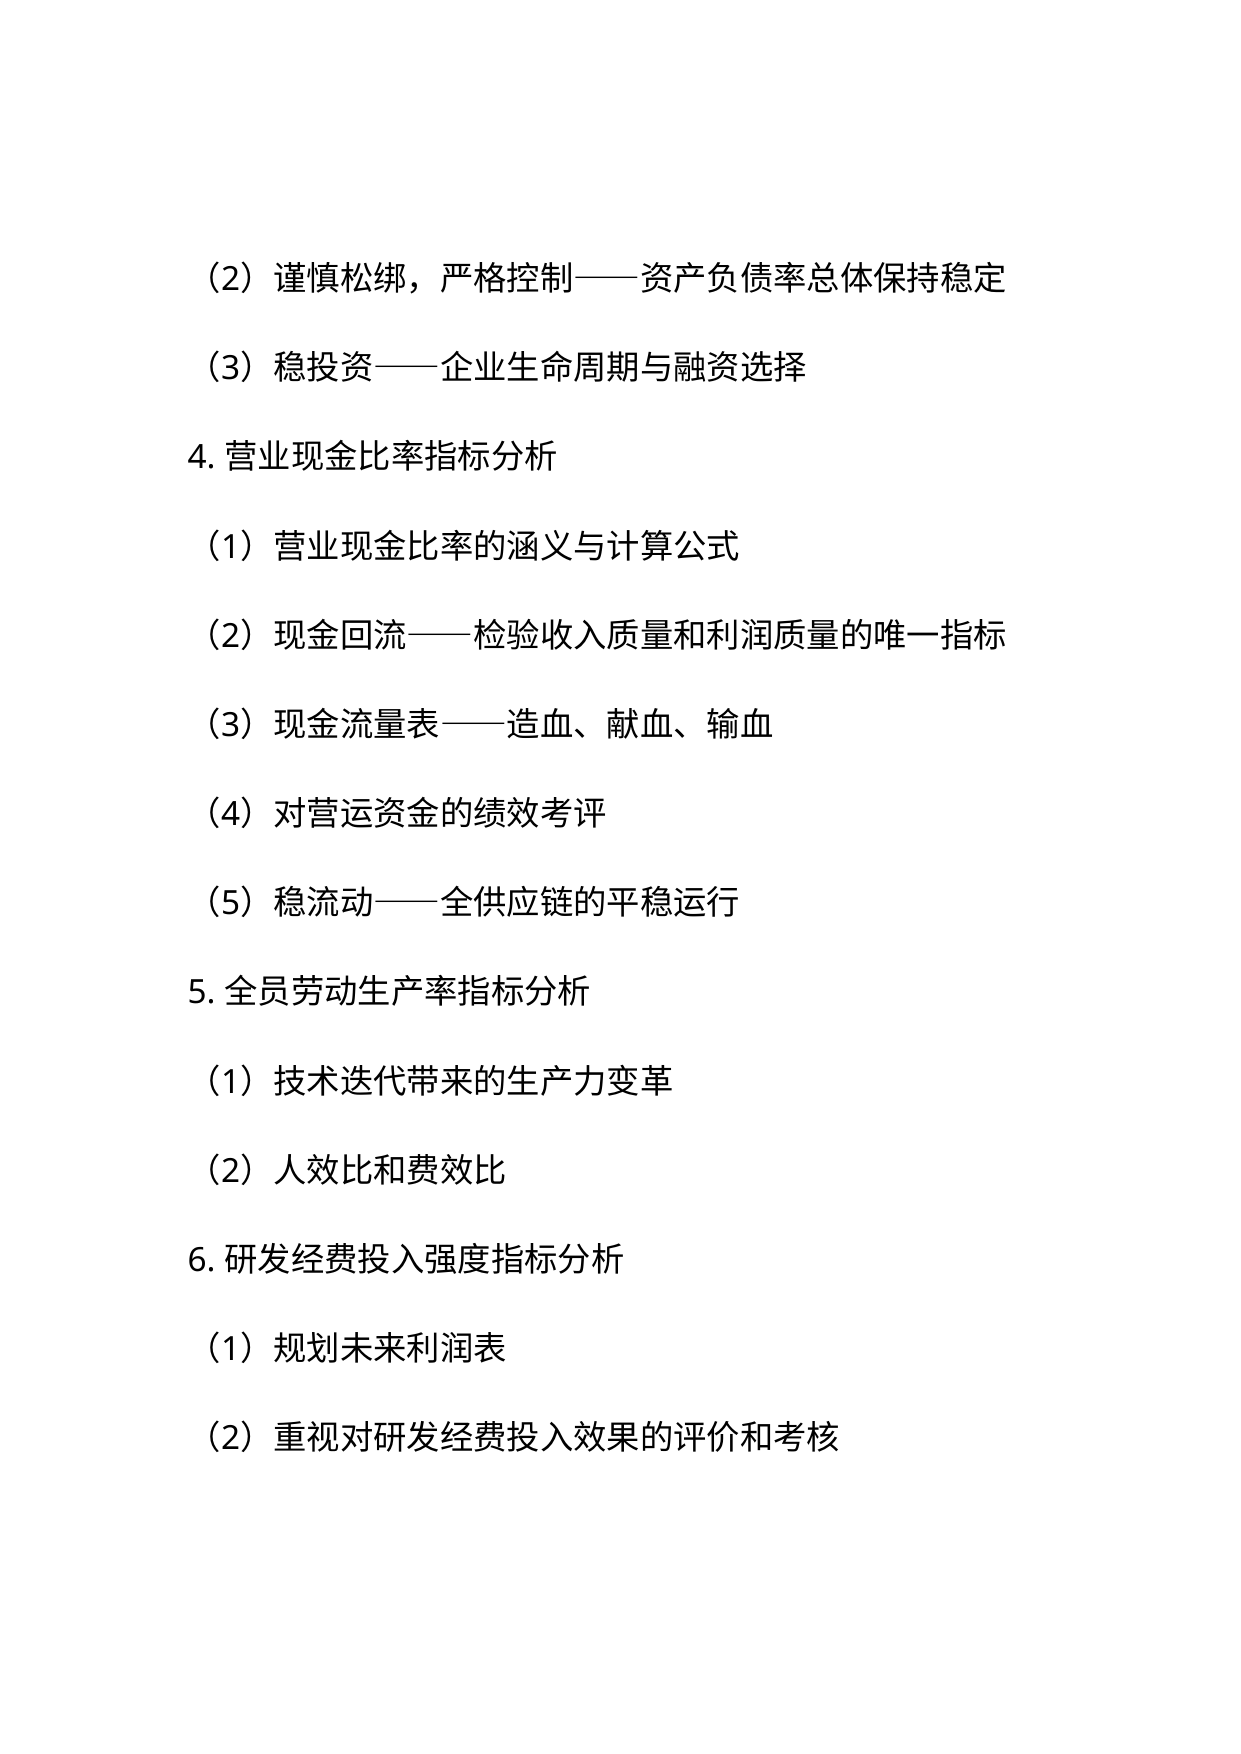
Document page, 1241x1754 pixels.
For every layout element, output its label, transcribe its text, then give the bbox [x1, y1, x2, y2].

text 4. 营业现金比率指标分析 [187, 422, 1053, 487]
text （3）现金流量表——造血、献血、输血 [187, 689, 1053, 754]
text （1）技术迭代带来的生产力变革 [187, 1046, 1053, 1111]
text （2）重视对研发经费投入效果的评价和考核 [187, 1403, 1053, 1468]
text （3）稳投资——企业生命周期与融资选择 [187, 333, 1053, 398]
text （2）谨慎松绑，严格控制——资产负债率总体保持稳定 [187, 244, 1053, 309]
text （1）营业现金比率的涵义与计算公式 [187, 511, 1053, 576]
text （4）对营运资金的绩效考评 [187, 779, 1053, 844]
text （1）规划未来利润表 [187, 1314, 1053, 1379]
text 5. 全员劳动生产率指标分析 [187, 957, 1053, 1022]
text （2）现金回流——检验收入质量和利润质量的唯一指标 [187, 600, 1053, 665]
text （2）人效比和费效比 [187, 1135, 1053, 1200]
text （5）稳流动——全供应链的平稳运行 [187, 868, 1053, 933]
text 6. 研发经费投入强度指标分析 [187, 1224, 1053, 1289]
